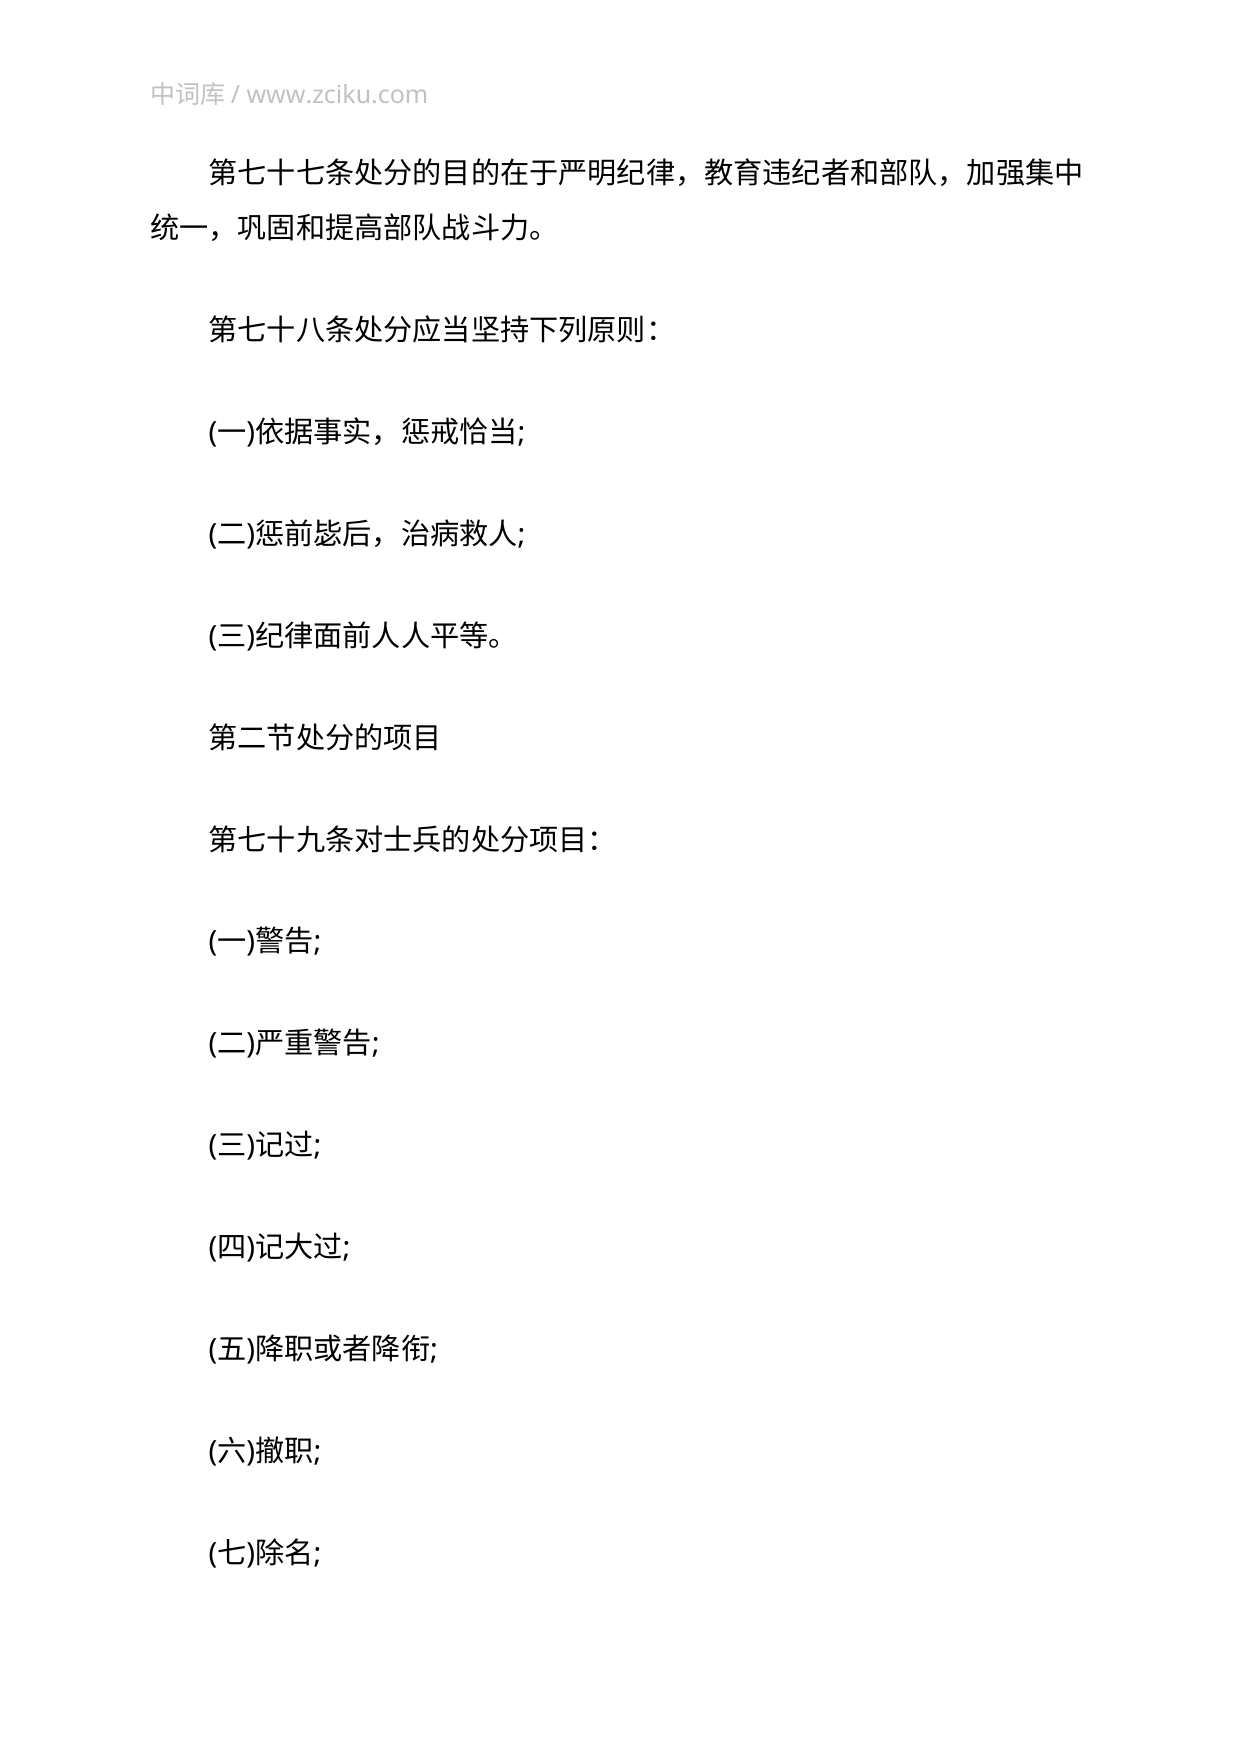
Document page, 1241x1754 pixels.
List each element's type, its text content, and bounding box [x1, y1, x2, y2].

text (二)严重警告; [150, 1020, 1090, 1062]
text (七)除名; [150, 1530, 1090, 1572]
text (一)依据事实，惩戒恰当; [150, 408, 1090, 451]
text (三)纪律面前人人平等。 [150, 612, 1090, 655]
text (三)记过; [150, 1122, 1090, 1164]
text 第七十七条处分的目的在于严明纪律，教育违纪者和部队，加强集中统一，巩固和提高部队战斗力。 [150, 150, 1090, 247]
text 第七十九条对士兵的处分项目： [150, 816, 1090, 858]
text 第七十八条处分应当坚持下列原则： [150, 307, 1090, 349]
text 第二节处分的项目 [150, 714, 1090, 757]
text (一)警告; [150, 918, 1090, 960]
text (二)惩前毖后，治病救人; [150, 510, 1090, 553]
text (四)记大过; [150, 1224, 1090, 1266]
text (六)撤职; [150, 1428, 1090, 1470]
text (五)降职或者降衔; [150, 1326, 1090, 1368]
